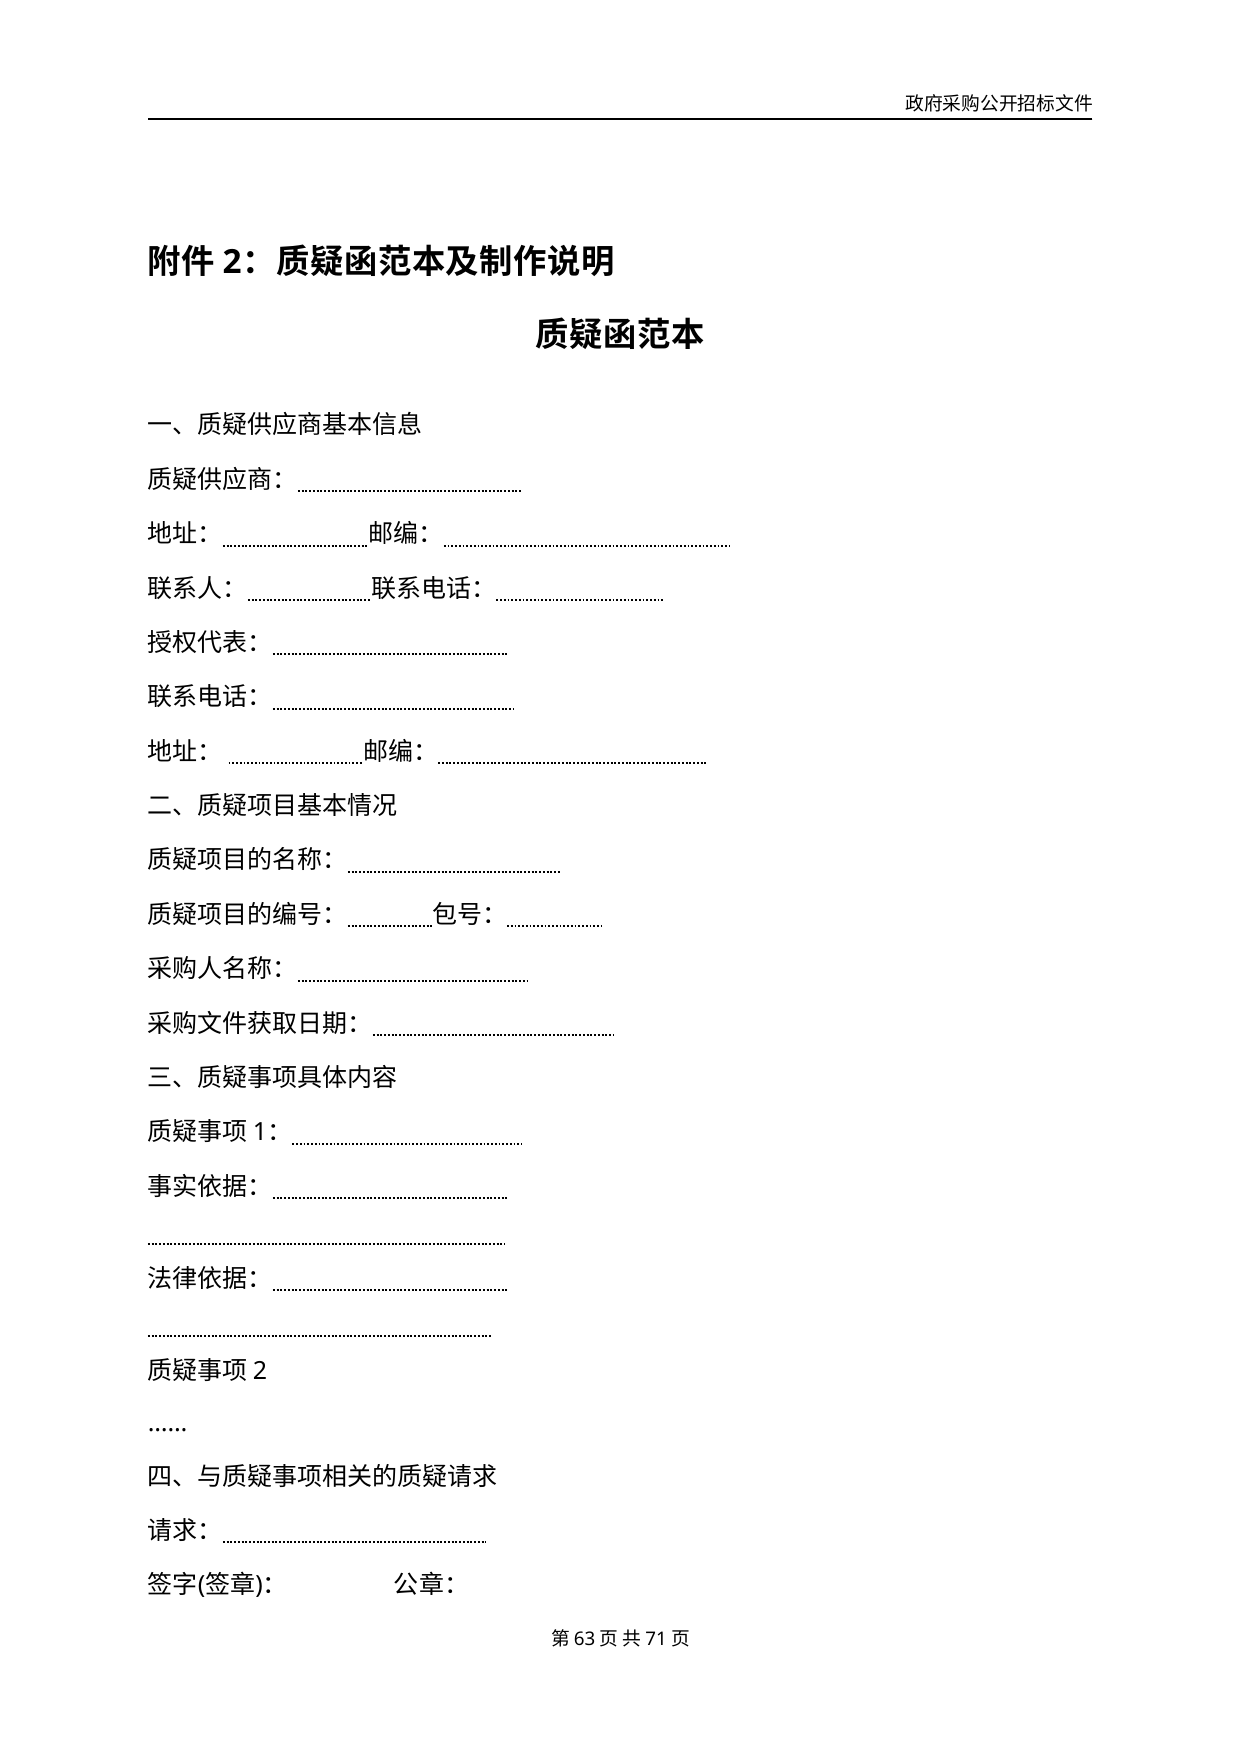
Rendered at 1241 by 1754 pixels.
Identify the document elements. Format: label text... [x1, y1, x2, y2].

text 签字(签章)： 公章： [148, 1565, 1092, 1601]
text 质疑事项2 [148, 1351, 1092, 1387]
text 四、与质疑事项相关的质疑请求 [148, 1456, 1092, 1492]
text 采购文件获取日期： [148, 1003, 1092, 1039]
text 质疑供应商： [148, 459, 1092, 496]
text 质疑事项1： [148, 1112, 1092, 1148]
text 授权代表： [148, 622, 1092, 659]
text 法律依据： [148, 1258, 1092, 1294]
text 三、质疑事项具体内容 [148, 1057, 1092, 1094]
text 联系人： 联系电话： [148, 568, 1092, 604]
text 二、质疑项目基本情况 [148, 786, 1092, 822]
text 一、质疑供应商基本信息 [148, 405, 1092, 441]
text 联系电话： [148, 677, 1092, 713]
text …… [148, 1405, 1092, 1439]
text 附件2：质疑函范本及制作说明 [148, 235, 1092, 283]
text 事实依据： [148, 1166, 1092, 1202]
text 质疑函范本 [148, 308, 1092, 356]
text 质疑项目的编号： 包号： [148, 894, 1092, 931]
text 地址： 邮编： [148, 731, 1092, 767]
text 质疑项目的名称： [148, 840, 1092, 876]
text 请求： [148, 1510, 1092, 1547]
text 地址： 邮编： [148, 514, 1092, 550]
text 采购人名称： [148, 949, 1092, 985]
